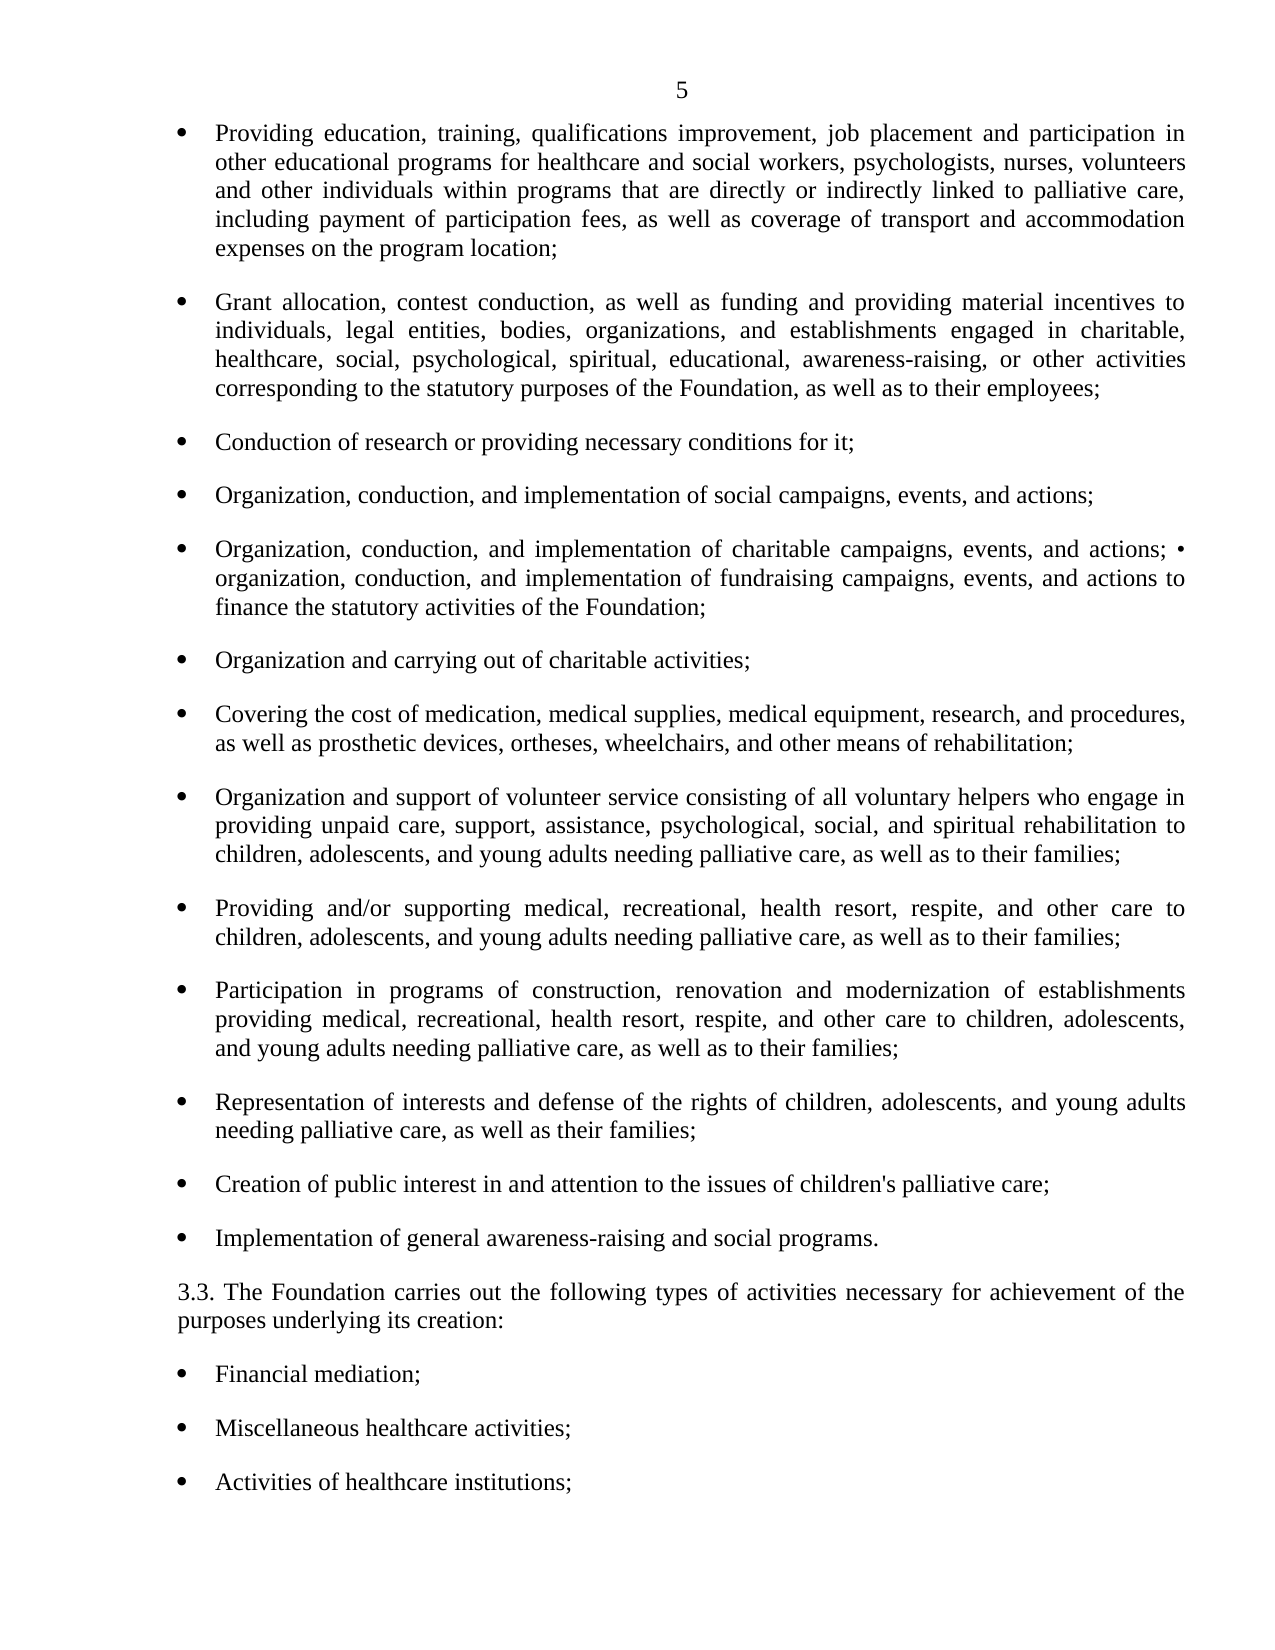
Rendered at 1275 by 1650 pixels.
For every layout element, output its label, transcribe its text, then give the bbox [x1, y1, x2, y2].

list Organization and support of volunteer service consisting of all voluntary helpers who engage in providing unpaid care, support, assistance, psychological, social, and spiritual rehabilitation to children, adolescents, and young adults needing palliative care, as well as to their families; [177, 782, 1186, 868]
list Creation of public interest in and attention to the issues of children's palliative care; [177, 1169, 1186, 1198]
list Providing and/or supporting medical, recreational, health resort, respite, and other care to children, adolescents, and young adults needing palliative care, as well as to their families; [177, 893, 1186, 951]
list Providing education, training, qualifications improvement, job placement and participation in other educational programs for healthcare and social workers, psychologists, nurses, volunteers and other individuals within programs that are directly or indirectly linked to palliative care, including payment of participation fees, as well as coverage of transport and accommodation expenses on the program location; [177, 118, 1186, 262]
list Activities of healthcare institutions; [177, 1467, 1186, 1496]
text 3.3. The Foundation carries out the following types of activities necessary for achievement of the purposes underlying its creation: [177, 1277, 1186, 1334]
list Organization, conduction, and implementation of charitable campaigns, events, and actions; • organization, conduction, and implementation of fundraising campaigns, events, and actions to finance the statutory activities of the Foundation; [177, 534, 1186, 621]
list Implementation of general awareness-raising and social programs. [177, 1223, 1186, 1252]
list Covering the cost of medication, medical supplies, medical equipment, research, and procedures, as well as prosthetic devices, ortheses, wheelchairs, and other means of rehabilitation; [177, 699, 1186, 757]
list Organization, conduction, and implementation of social campaigns, events, and actions; [177, 481, 1186, 509]
list Organization and carrying out of charitable activities; [177, 646, 1186, 674]
list Conduction of research or providing necessary conditions for it; [177, 427, 1186, 456]
list Financial mediation; [177, 1359, 1186, 1388]
list Miscellaneous healthcare activities; [177, 1413, 1186, 1442]
list Grant allocation, contest conduction, as well as funding and providing material incentives to individuals, legal entities, bodies, organizations, and establishments engaged in charitable, healthcare, social, psychological, spiritual, educational, awareness-raising, or other activities corresponding to the statutory purposes of the Foundation, as well as to their employees; [177, 287, 1186, 402]
list Representation of interests and defense of the rights of children, adolescents, and young adults needing palliative care, as well as their families; [177, 1087, 1186, 1144]
list Participation in programs of construction, renovation and modernization of establishments providing medical, recreational, health resort, respite, and other care to children, adolescents, and young adults needing palliative care, as well as to their families; [177, 976, 1186, 1062]
